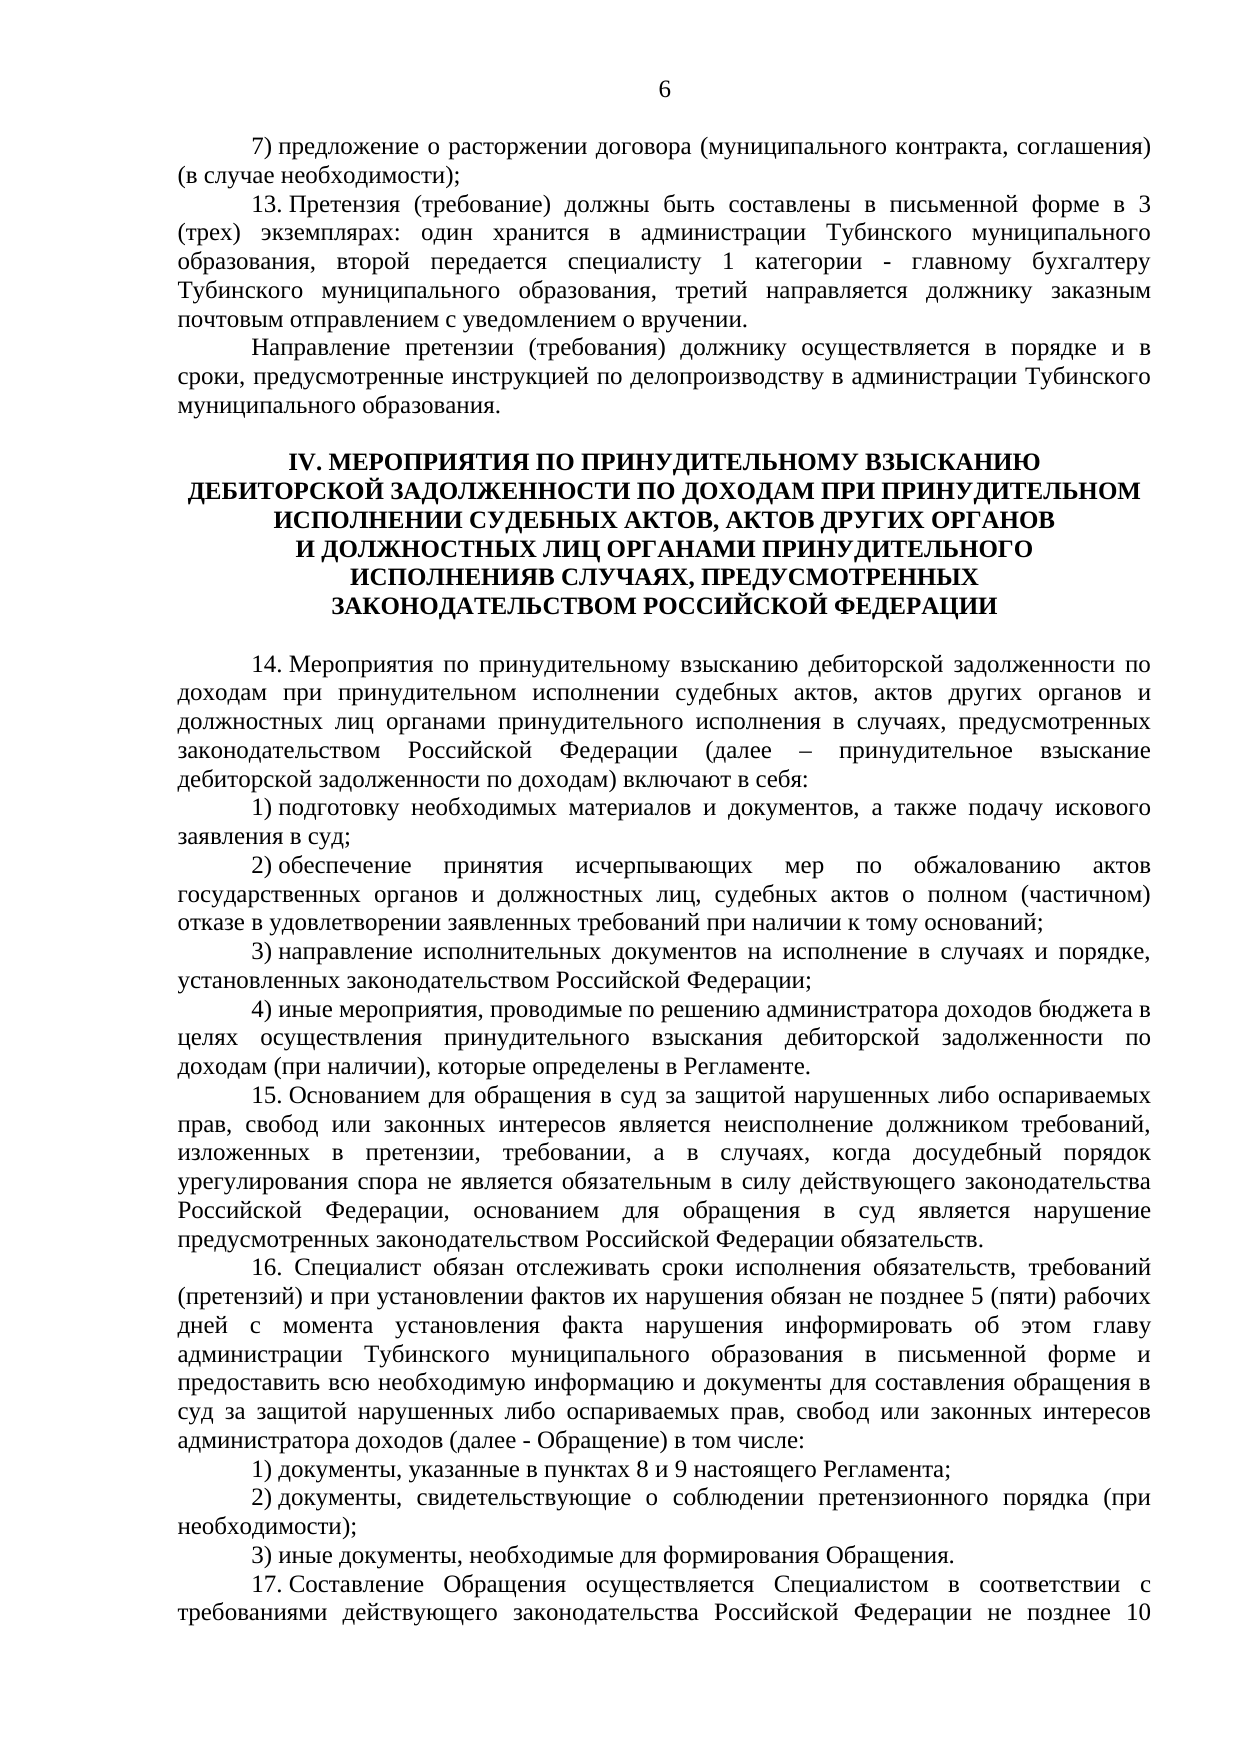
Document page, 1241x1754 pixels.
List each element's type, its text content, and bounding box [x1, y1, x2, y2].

title ЗАКОНОДАТЕЛЬСТВОМ РОССИЙСКОЙ ФЕДЕРАЦИИ [177, 591, 1152, 620]
text 14. Мероприятия по принудительному взысканию дебиторской задолженности по доходам при принудительном исполнении судебных актов, актов других органов и должностных лиц органами принудительного исполнения в случаях, предусмотренных законодательством Российской Федерации (далее – принудительное взыскание дебиторской задолженности по доходам) включают в себя: [177, 649, 1152, 792]
text 3) направление исполнительных документов на исполнение в случаях и порядке, установленных законодательством Российской Федерации; [177, 936, 1152, 994]
text 1) подготовку необходимых материалов и документов, а также подачу искового заявления в суд; [177, 792, 1152, 850]
title И ДОЛЖНОСТНЫХ ЛИЦ ОРГАНАМИ ПРИНУДИТЕЛЬНОГО [177, 534, 1152, 562]
text 3) иные документы, необходимые для формирования Обращения. [177, 1540, 1152, 1569]
title ИСПОЛНЕНИЯВ СЛУЧАЯХ, ПРЕДУСМОТРЕННЫХ [177, 562, 1152, 591]
text 13. Претензия (требование) должны быть составлены в письменной форме в 3 (трех) экземплярах: один хранится в администрации Тубинского муниципального образования, второй передается специалисту 1 категории - главному бухгалтеру Тубинского муниципального образования, третий направляется должнику заказным почтовым отправлением с уведомлением о вручении. [177, 189, 1152, 332]
text 2) обеспечение принятия исчерпывающих мер по обжалованию актов государственных органов и должностных лиц, судебных актов о полном (частичном) отказе в удовлетворении заявленных требований при наличии к тому оснований; [177, 850, 1152, 936]
title IV. МЕРОПРИЯТИЯ ПО ПРИНУДИТЕЛЬНОМУ ВЗЫСКАНИЮ [177, 447, 1152, 476]
text 4) иные мероприятия, проводимые по решению администратора доходов бюджета в целях осуществления принудительного взыскания дебиторской задолженности по доходам (при наличии), которые определены в Регламенте. [177, 994, 1152, 1080]
text Направление претензии (требования) должнику осуществляется в порядке и в сроки, предусмотренные инструкцией по делопроизводству в администрации Тубинского муниципального образования. [177, 332, 1152, 419]
text 7) предложение о расторжении договора (муниципального контракта, соглашения) (в случае необходимости); [177, 131, 1152, 189]
text 2) документы, свидетельствующие о соблюдении претензионного порядка (при необходимости); [177, 1482, 1152, 1540]
text 16. Специалист обязан отслеживать сроки исполнения обязательств, требований (претензий) и при установлении фактов их нарушения обязан не позднее 5 (пяти) рабочих дней с момента установления факта нарушения информировать об этом главу администрации Тубинского муниципального образования в письменной форме и предоставить всю необходимую информацию и документы для составления обращения в суд за защитой нарушенных либо оспариваемых прав, свобод или законных интересов администратора доходов (далее - Обращение) в том числе: [177, 1252, 1152, 1454]
text 15. Основанием для обращения в суд за защитой нарушенных либо оспариваемых прав, свобод или законных интересов является неисполнение должником требований, изложенных в претензии, требовании, а в случаях, когда досудебный порядок урегулирования спора не является обязательным в силу действующего законодательства Российской Федерации, основанием для обращения в суд является нарушение предусмотренных законодательством Российской Федерации обязательств. [177, 1080, 1152, 1252]
text 1) документы, указанные в пунктах 8 и 9 настоящего Регламента; [177, 1454, 1152, 1482]
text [177, 1569, 1152, 1626]
title ИСПОЛНЕНИИ СУДЕБНЫХ АКТОВ, АКТОВ ДРУГИХ ОРГАНОВ [177, 505, 1152, 534]
title ДЕБИТОРСКОЙ ЗАДОЛЖЕННОСТИ ПО ДОХОДАМ ПРИ ПРИНУДИТЕЛЬНОМ [177, 476, 1152, 505]
